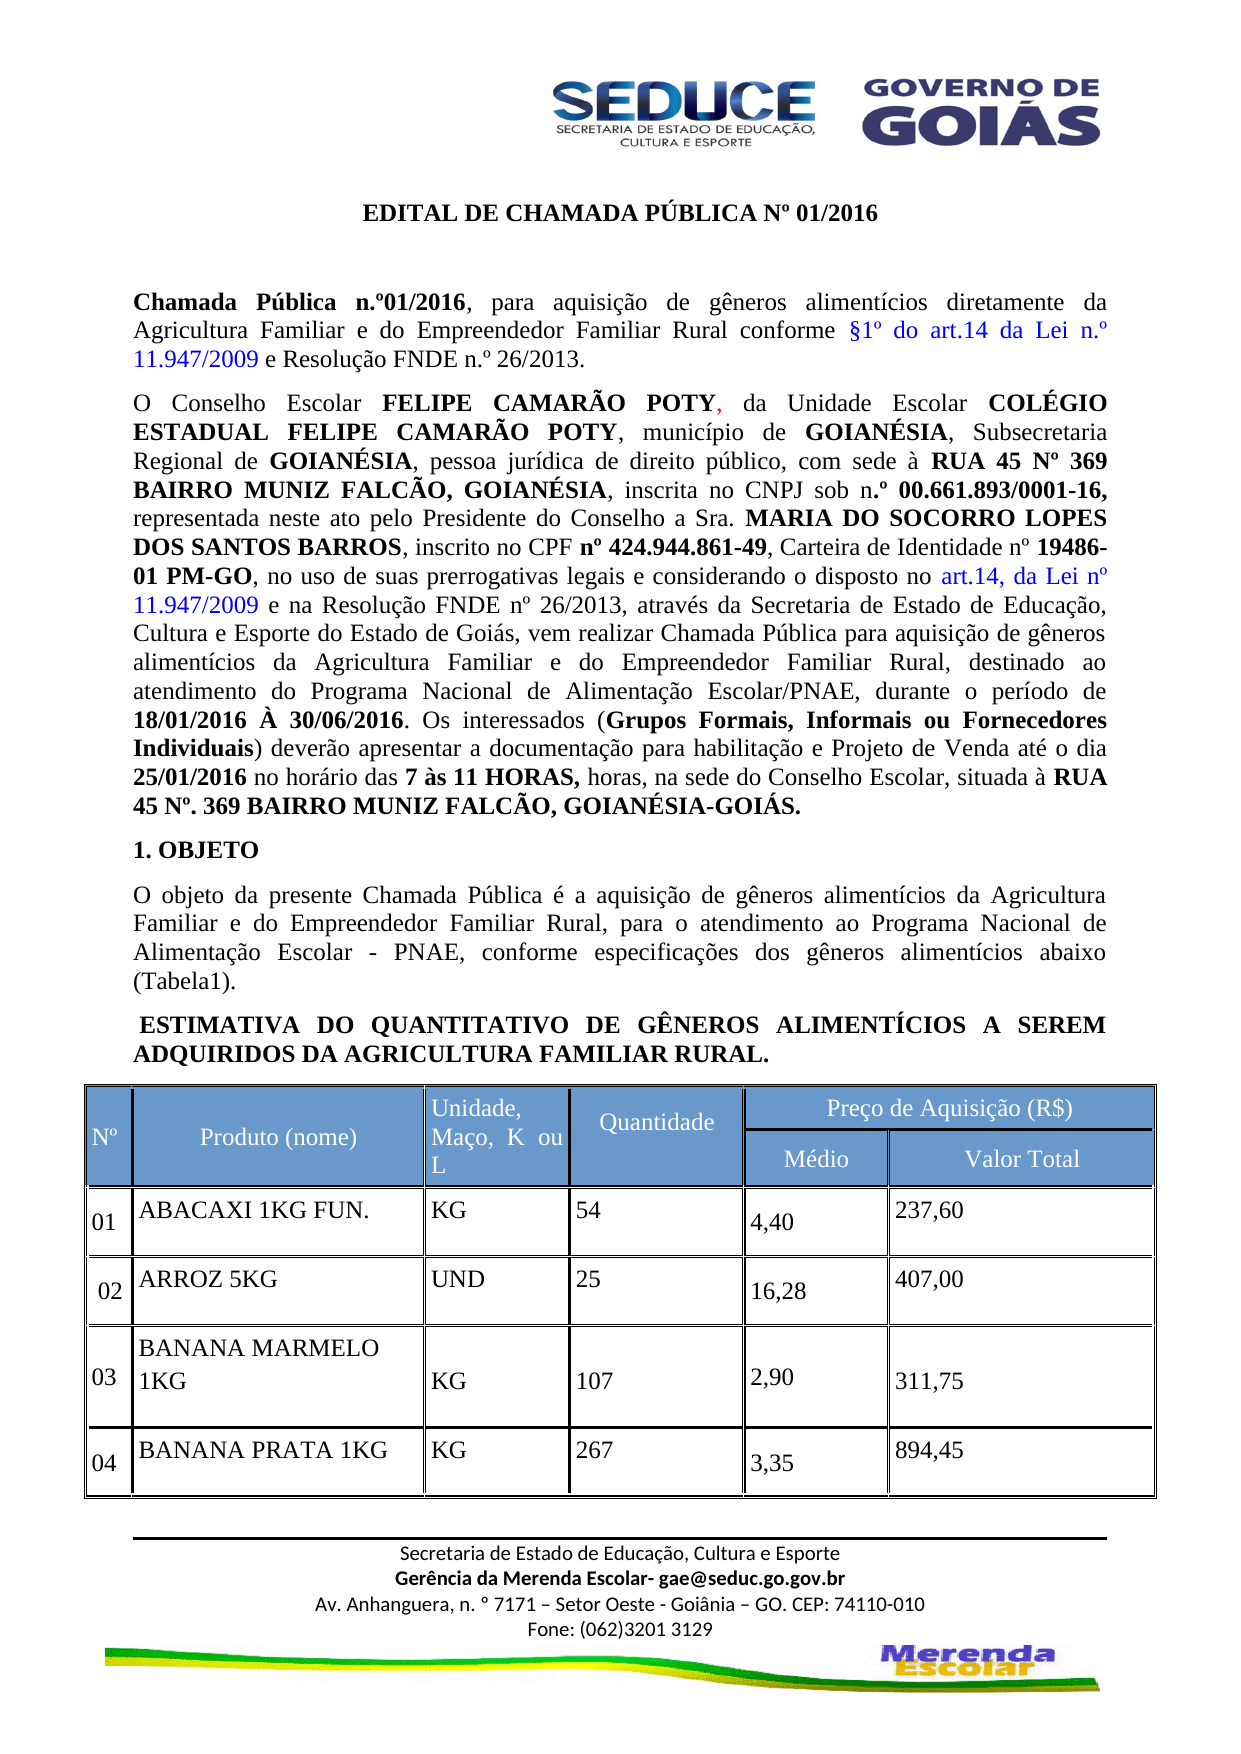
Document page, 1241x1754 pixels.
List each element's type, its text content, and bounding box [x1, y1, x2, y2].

table_cell 03 [85, 1324, 132, 1426]
table_cell 2,90 [746, 1327, 887, 1426]
table_cell BANANA MARMELO 1KG [134, 1327, 423, 1426]
text EDITAL DE CHAMADA PÚBLICA Nº 01/2016 [133, 198, 1107, 227]
table_cell 407,00 [890, 1255, 1154, 1324]
table_cell Médio [746, 1131, 887, 1185]
text O objeto da presente Chamada Pública é a aquisição de gêneros alimentícios da Agricultura Familiar e do Empreendedor Familiar Rural, para o atendimento ao Programa Nacional de Alimentação Escolar - PNAE, conforme especificações dos gêneros alimentícios abaixo (Tabela1). [133, 880, 1107, 995]
table_cell KG [426, 1189, 568, 1254]
table_cell 4,40 [746, 1189, 887, 1254]
table_cell KG [425, 1429, 569, 1495]
table_header Nº [87, 1085, 132, 1185]
table_header Quantidade [569, 1085, 744, 1185]
table_cell Valor Total [890, 1128, 1155, 1185]
table_cell 107 [571, 1327, 742, 1426]
table_header Unidade, Maço, K ou L [425, 1087, 569, 1185]
table_cell 02 [87, 1255, 131, 1324]
table_cell 54 [571, 1189, 742, 1254]
table_cell 25 [571, 1258, 742, 1324]
table_cell 04 [87, 1426, 132, 1495]
table_header Preço de Aquisição (R$) [744, 1087, 1154, 1128]
picture [552, 73, 1108, 154]
table_cell 894,45 [889, 1426, 1154, 1495]
table_cell 3,35 [744, 1429, 889, 1495]
table_cell BANANA PRATA 1KG [132, 1429, 424, 1495]
table_cell 01 [87, 1185, 131, 1254]
text 1. OBJETO [133, 835, 1107, 864]
table_cell KG [426, 1327, 568, 1426]
table_cell 267 [569, 1426, 744, 1495]
table_cell UND [426, 1258, 568, 1324]
table_cell 311,75 [889, 1324, 1155, 1426]
table_header Produto (nome) [132, 1087, 424, 1185]
table_cell 237,60 [890, 1185, 1154, 1254]
text ESTIMATIVA DO QUANTITATIVO DE GÊNEROS ALIMENTÍCIOS A SEREM ADQUIRIDOS DA AGRICULTURA FAMILIAR RURAL. [133, 1010, 1107, 1068]
table_cell ABACAXI 1KG FUN. [134, 1189, 423, 1254]
text Chamada Pública n.º01/2016, para aquisição de gêneros alimentícios diretamente da Agricultura Familiar e do Empreendedor Familiar Rural conforme §1º do art.14 da Lei n.º 11.947/2009 e Resolução FNDE n.º 26/2013. [133, 287, 1107, 373]
text O Conselho Escolar FELIPE CAMARÃO POTY, da Unidade Escolar COLÉGIO ESTADUAL FELIPE CAMARÃO POTY, município de GOIANÉSIA, Subsecretaria Regional de GOIANÉSIA, pessoa jurídica de direito público, com sede à RUA 45 Nº 369 BAIRRO MUNIZ FALCÃO, GOIANÉSIA, inscrita no CNPJ sob n.º 00.661.893/0001-16, representada neste ato pelo Presidente do Conselho a Sra. MARIA DO SOCORRO LOPES DOS SANTOS BARROS, inscrito no CPF nº 424.944.861-49, Carteira de Identidade nº 19486-01 PM-GO, no uso de suas prerrogativas legais e considerando o disposto no art.14, da Lei nº 11.947/2009 e na Resolução FNDE nº 26/2013, através da Secretaria de Estado de Educação, Cultura e Esporte do Estado de Goiás, vem realizar Chamada Pública para aquisição de gêneros alimentícios da Agricultura Familiar e do Empreendedor Familiar Rural, destinado ao atendimento do Programa Nacional de Alimentação Escolar/PNAE, durante o período de 18/01/2016 À 30/06/2016. Os interessados (Grupos Formais, Informais ou Fornecedores Individuais) deverão apresentar a documentação para habilitação e Projeto de Venda até o dia 25/01/2016 no horário das 7 às 11 HORAS, horas, na sede do Conselho Escolar, situada à RUA 45 Nº. 369 BAIRRO MUNIZ FALCÃO, GOIANÉSIA-GOIÁS. [133, 388, 1107, 820]
table_cell ARROZ 5KG [134, 1258, 423, 1324]
table_cell 16,28 [746, 1258, 887, 1324]
